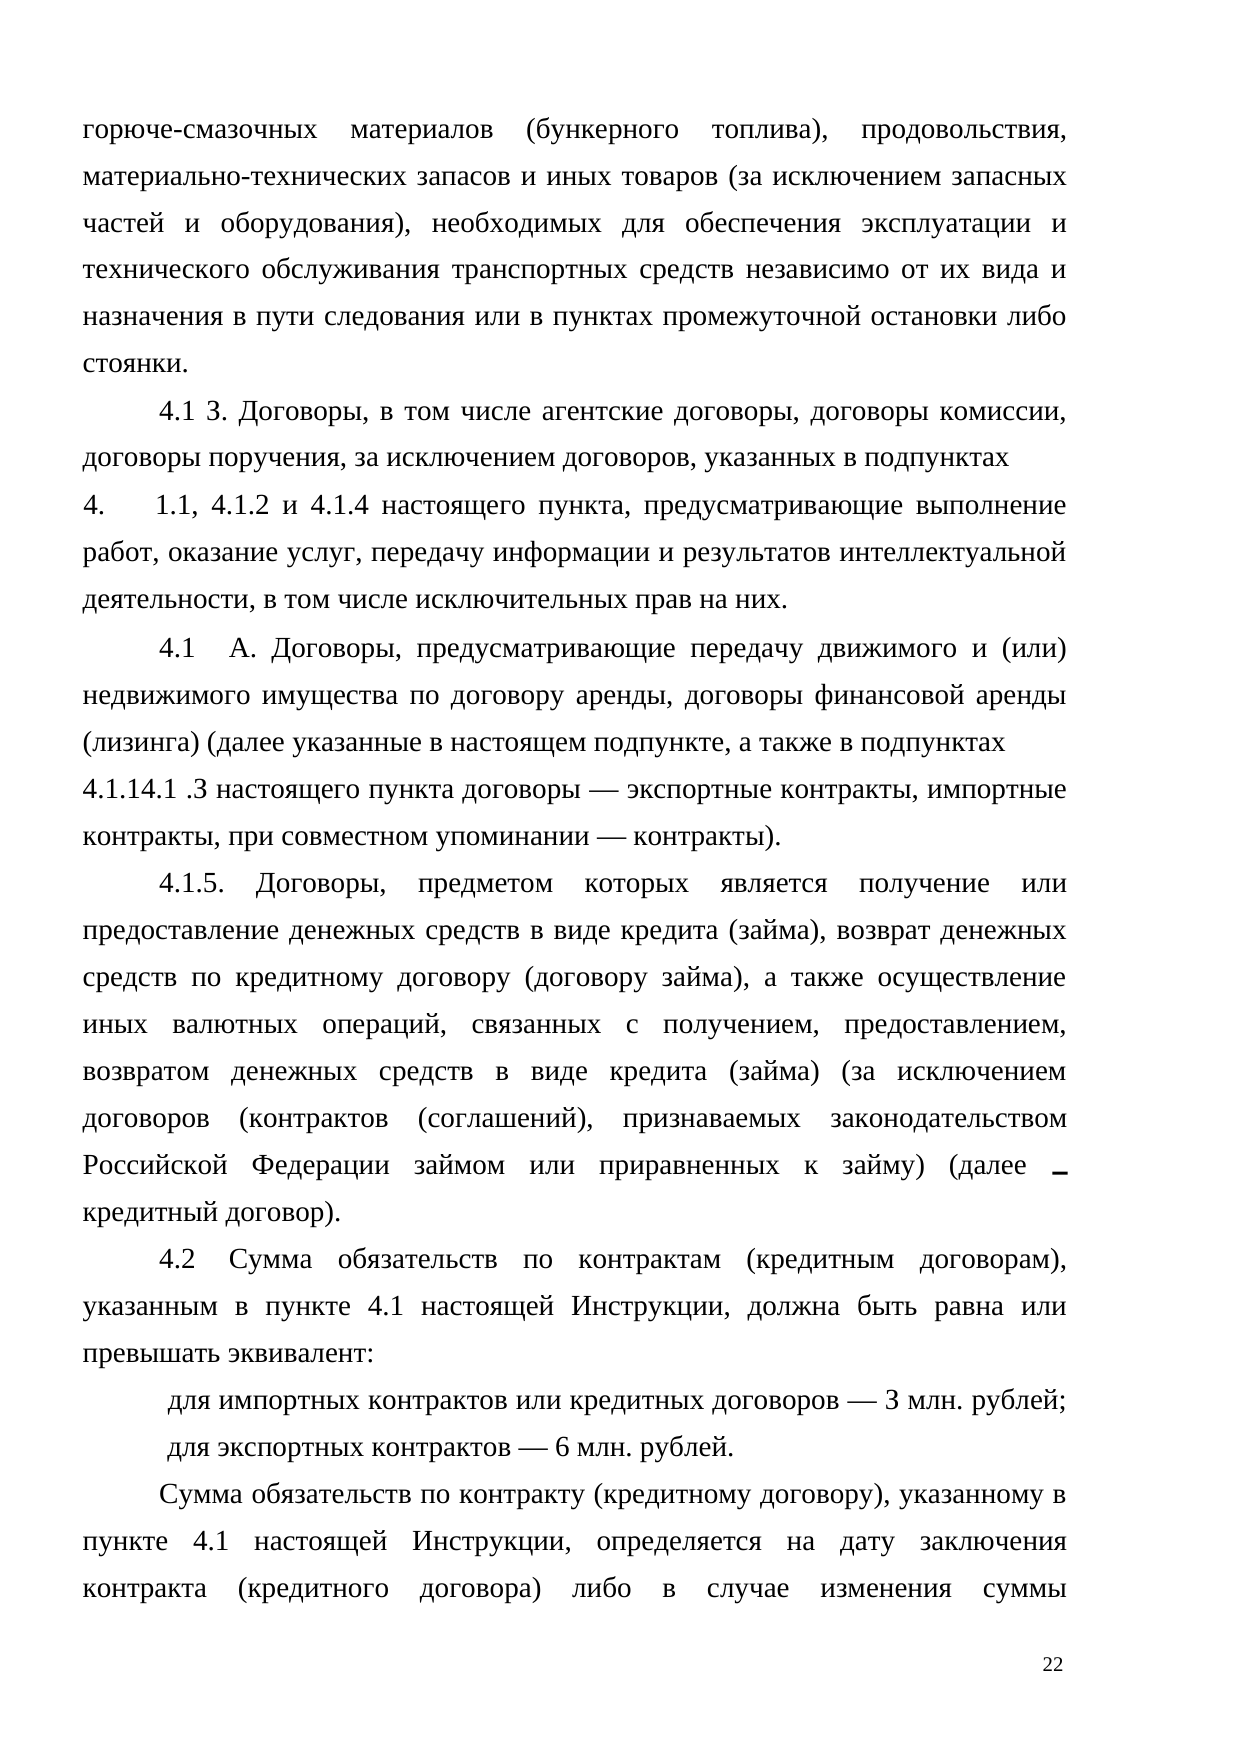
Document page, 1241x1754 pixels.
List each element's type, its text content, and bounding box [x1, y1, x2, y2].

list 1.1, 4.1.2 и 4.1.4 настоящего пункта, предусматривающие выполнение работ, оказание услуг, передачу информации и результатов интеллектуальной деятельности, в том числе исключительных прав на них. [82, 487, 1068, 614]
text 4.1.14.1 .З настоящего пункта договоры — экспортные контракты, импортные контракты, при совместном упоминании — контракты). [82, 771, 1068, 852]
list А. Договоры, предусматривающие передачу движимого и (или) недвижимого имущества по договору аренды, договоры финансовой аренды (лизинга) (далее указанные в настоящем подпункте, а также в подпунктах [82, 630, 1068, 757]
picture [1052, 1171, 1068, 1175]
list Сумма обязательств по контрактам (кредитным договорам), указанным в пункте 4.1 настоящей Инструкции, должна быть равна или превышать эквивалент: [82, 1241, 1068, 1368]
text 4.1.5. Договоры, предметом которых является получение или предоставление денежных средств в виде кредита (займа), возврат денежных средств по кредитному договору (договору займа), а также осуществление иных валютных операций, связанных с получением, предоставлением, возвратом денежных средств в виде кредита (займа) (за исключением договоров (контрактов (соглашений), признаваемых законодательством Российской Федерации займом или приравненных к займу) (далее кредитный договор). [82, 866, 1068, 1227]
text для импортных контрактов или кредитных договоров — З млн. рублей; для экспортных контрактов — 6 млн. рублей. [167, 1382, 1068, 1463]
text 4.1 З. Договоры, в том числе агентские договоры, договоры комиссии, договоры поручения, за исключением договоров, указанных в подпунктах [82, 393, 1068, 473]
